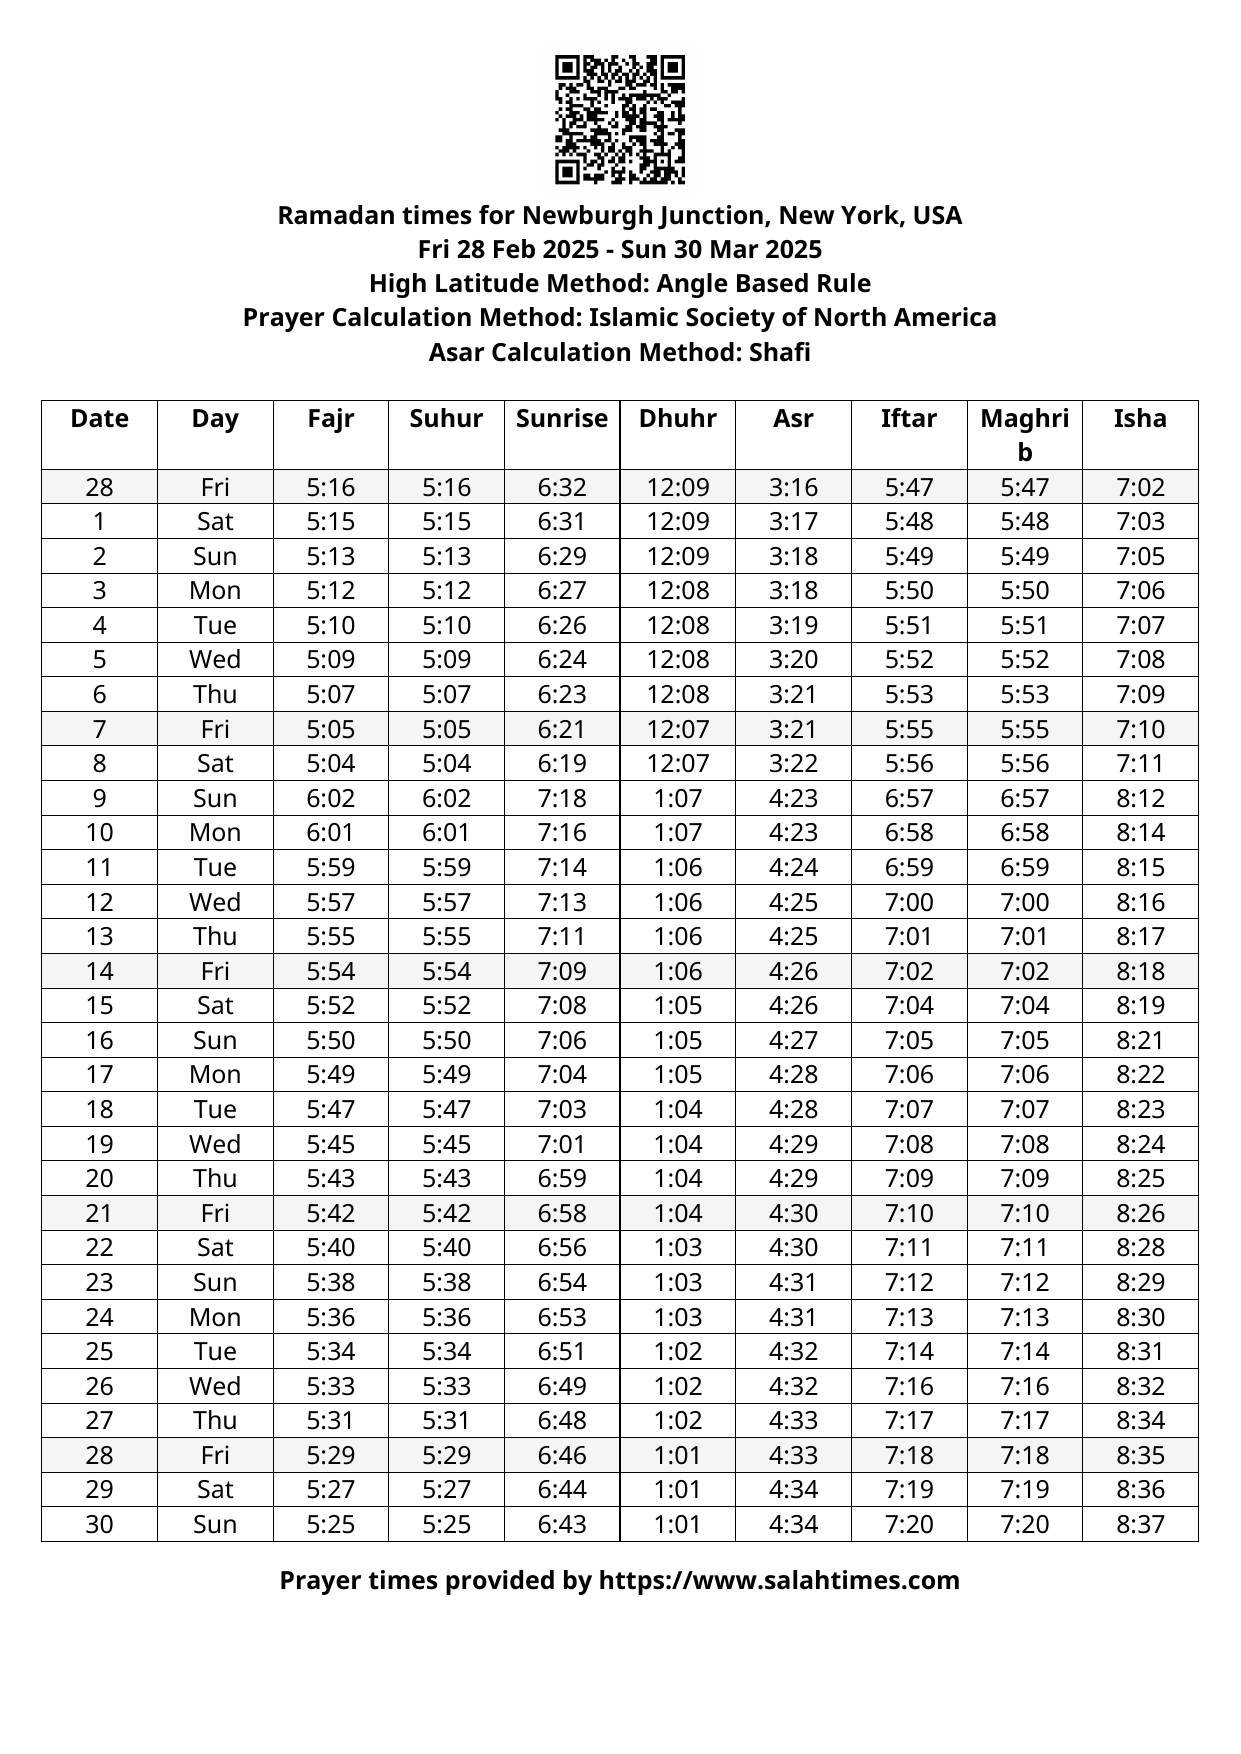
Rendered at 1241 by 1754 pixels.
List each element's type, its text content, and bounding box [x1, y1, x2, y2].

table_cell 5:12 [389, 574, 504, 607]
table_cell 7:14 [852, 1334, 967, 1368]
table_cell 7:10 [852, 1196, 967, 1229]
table_cell 3:18 [736, 539, 851, 572]
table_cell 6:32 [505, 470, 619, 503]
table_cell 5:33 [274, 1369, 388, 1402]
table_cell Mon [158, 574, 273, 607]
table_cell 7:11 [505, 919, 619, 953]
table_cell 7:08 [968, 1127, 1082, 1160]
table_cell 6:58 [505, 1196, 619, 1229]
table_cell 6:59 [968, 850, 1082, 884]
table_cell 6:59 [852, 850, 967, 884]
table_cell 4:23 [736, 781, 851, 814]
table_cell 6:54 [505, 1265, 619, 1299]
table_cell 21 [42, 1196, 157, 1229]
table_cell 1:04 [621, 1127, 735, 1160]
table_cell 22 [42, 1231, 157, 1264]
table_cell 14 [42, 954, 157, 987]
table_cell 1:04 [621, 1161, 735, 1195]
table_cell 27 [42, 1404, 157, 1437]
table_header Day [158, 401, 273, 469]
table_cell 6:21 [505, 712, 619, 745]
table_cell 5:43 [274, 1161, 388, 1195]
table_cell 6:01 [274, 816, 388, 849]
table_cell 5:07 [389, 677, 504, 711]
table_cell 1:04 [621, 1092, 735, 1126]
table_cell 30 [42, 1507, 157, 1541]
table_cell 5:49 [968, 539, 1082, 572]
table_cell 7:09 [505, 954, 619, 987]
table_cell 7:09 [1083, 677, 1198, 711]
table_header Date [42, 401, 157, 469]
table_cell 8:35 [1083, 1438, 1198, 1472]
table_cell 6:23 [505, 677, 619, 711]
table_cell 6:56 [505, 1231, 619, 1264]
table_cell 7:09 [852, 1161, 967, 1195]
table_cell 3 [42, 574, 157, 607]
table_cell 5:50 [968, 574, 1082, 607]
table_cell Fri [158, 954, 273, 987]
table_cell 4:34 [736, 1473, 851, 1506]
table_cell 8:37 [1083, 1507, 1198, 1541]
table_cell Wed [158, 1369, 273, 1402]
table_cell 5:48 [852, 504, 967, 538]
table_cell 4 [42, 608, 157, 642]
table_cell 12:07 [621, 746, 735, 780]
table_cell 5:05 [389, 712, 504, 745]
table_cell 5:47 [852, 470, 967, 503]
table_cell 3:20 [736, 643, 851, 676]
table_cell 5:52 [389, 989, 504, 1022]
table_cell 8:26 [1083, 1196, 1198, 1229]
table_cell Tue [158, 608, 273, 642]
table_cell 6:29 [505, 539, 619, 572]
table_cell 8:25 [1083, 1161, 1198, 1195]
table_cell 5:55 [274, 919, 388, 953]
table_cell 7:05 [968, 1023, 1082, 1057]
table_cell 7:07 [1083, 608, 1198, 642]
table_cell 11 [42, 850, 157, 884]
table_cell 5:40 [389, 1231, 504, 1264]
table_cell 29 [42, 1473, 157, 1506]
table_cell 7:00 [852, 885, 967, 918]
table_cell 7:05 [852, 1023, 967, 1057]
table_cell 7:14 [505, 850, 619, 884]
table_cell 5:07 [274, 677, 388, 711]
table_cell 7:04 [968, 989, 1082, 1022]
table_cell 5:47 [968, 470, 1082, 503]
table_cell 8:30 [1083, 1300, 1198, 1333]
table_cell 7:11 [1083, 746, 1198, 780]
table_cell 5:43 [389, 1161, 504, 1195]
table_cell 6:48 [505, 1404, 619, 1437]
table_cell 1:02 [621, 1334, 735, 1368]
table_cell 5:27 [274, 1473, 388, 1506]
table_cell 5:54 [389, 954, 504, 987]
table_cell 8:34 [1083, 1404, 1198, 1437]
table_cell 12:09 [621, 470, 735, 503]
table_cell 6:59 [505, 1161, 619, 1195]
table_cell 23 [42, 1265, 157, 1299]
table_cell 4:26 [736, 954, 851, 987]
table_cell 5:52 [852, 643, 967, 676]
table_cell 5:50 [852, 574, 967, 607]
table_cell 4:29 [736, 1161, 851, 1195]
table_cell 7:10 [1083, 712, 1198, 745]
table_cell 6:49 [505, 1369, 619, 1402]
table_cell 3:18 [736, 574, 851, 607]
table_cell 6:31 [505, 504, 619, 538]
table_cell 2 [42, 539, 157, 572]
table_cell 13 [42, 919, 157, 953]
table_cell 8:21 [1083, 1023, 1198, 1057]
table_cell 7:06 [1083, 574, 1198, 607]
picture [542, 41, 699, 198]
table_cell 1:07 [621, 781, 735, 814]
table_cell 7:18 [968, 1438, 1082, 1472]
table_header Suhur [389, 401, 504, 469]
table_cell 4:33 [736, 1404, 851, 1437]
table_cell 5:16 [274, 470, 388, 503]
table_cell 8:28 [1083, 1231, 1198, 1264]
table_cell 5:45 [389, 1127, 504, 1160]
table_cell 1:01 [621, 1473, 735, 1506]
table_cell 17 [42, 1058, 157, 1091]
table_cell 7:09 [968, 1161, 1082, 1195]
table_cell 5:38 [274, 1265, 388, 1299]
table_cell Sat [158, 989, 273, 1022]
table_cell 10 [42, 816, 157, 849]
table_cell 1:03 [621, 1231, 735, 1264]
table_cell 12:08 [621, 608, 735, 642]
table_cell 8:22 [1083, 1058, 1198, 1091]
table_cell 6:27 [505, 574, 619, 607]
table_cell 5:10 [274, 608, 388, 642]
table_cell 12:09 [621, 539, 735, 572]
table_cell 12:08 [621, 677, 735, 711]
table_cell 1:05 [621, 1023, 735, 1057]
table_cell 1:03 [621, 1265, 735, 1299]
table_cell Thu [158, 677, 273, 711]
table_cell 1:06 [621, 885, 735, 918]
table_cell 6:02 [389, 781, 504, 814]
table_cell 5:27 [389, 1473, 504, 1506]
table_cell 5:55 [852, 712, 967, 745]
text Prayer Calculation Method: Islamic Society of North America [42, 300, 1198, 334]
table_cell 8:19 [1083, 989, 1198, 1022]
table_cell 15 [42, 989, 157, 1022]
table_cell 20 [42, 1161, 157, 1195]
table_cell 4:23 [736, 816, 851, 849]
table_cell 8:17 [1083, 919, 1198, 953]
table_cell 7:14 [968, 1334, 1082, 1368]
table_cell 7:01 [505, 1127, 619, 1160]
table_cell Mon [158, 1300, 273, 1333]
table_cell 5:13 [274, 539, 388, 572]
table_cell 7:13 [505, 885, 619, 918]
table_cell 3:22 [736, 746, 851, 780]
table_cell Fri [158, 1196, 273, 1229]
table_cell 5:52 [968, 643, 1082, 676]
table_cell 7:07 [852, 1092, 967, 1126]
table_cell 5:48 [968, 504, 1082, 538]
table_cell 6 [42, 677, 157, 711]
table_cell 7:03 [1083, 504, 1198, 538]
table_cell 4:27 [736, 1023, 851, 1057]
table_cell 7:20 [968, 1507, 1082, 1541]
table_cell 28 [42, 1438, 157, 1472]
table_cell 5:59 [274, 850, 388, 884]
table_cell 4:32 [736, 1334, 851, 1368]
table_cell 5:15 [274, 504, 388, 538]
table_cell 4:26 [736, 989, 851, 1022]
table_cell Wed [158, 643, 273, 676]
table_cell Wed [158, 885, 273, 918]
table_cell 8:14 [1083, 816, 1198, 849]
table_cell 1:05 [621, 989, 735, 1022]
table_cell 5:13 [389, 539, 504, 572]
text Fri 28 Feb 2025 - Sun 30 Mar 2025 [42, 232, 1198, 266]
table_cell 7:11 [852, 1231, 967, 1264]
table_cell 5:25 [389, 1507, 504, 1541]
table_cell 7:02 [852, 954, 967, 987]
table_cell 7:13 [968, 1300, 1082, 1333]
table_cell Tue [158, 1334, 273, 1368]
table_cell 7:20 [852, 1507, 967, 1541]
table_cell 5:38 [389, 1265, 504, 1299]
table_cell Thu [158, 1404, 273, 1437]
table_header Dhuhr [621, 401, 735, 469]
table_cell 5:54 [274, 954, 388, 987]
table_cell 5:42 [389, 1196, 504, 1229]
table_cell 1:06 [621, 919, 735, 953]
table_cell 7:02 [968, 954, 1082, 987]
table_cell 4:33 [736, 1438, 851, 1472]
table_cell 19 [42, 1127, 157, 1160]
table_cell Sat [158, 1231, 273, 1264]
table_cell 4:31 [736, 1300, 851, 1333]
table_cell 7:19 [852, 1473, 967, 1506]
table_cell 7:17 [968, 1404, 1082, 1437]
table_cell 7:05 [1083, 539, 1198, 572]
table_cell 5:45 [274, 1127, 388, 1160]
table_cell 6:44 [505, 1473, 619, 1506]
table_cell 12 [42, 885, 157, 918]
table_cell Sat [158, 504, 273, 538]
text High Latitude Method: Angle Based Rule [42, 266, 1198, 300]
table_cell 7:04 [505, 1058, 619, 1091]
table_cell 3:21 [736, 712, 851, 745]
table_cell 7:08 [852, 1127, 967, 1160]
table_cell 4:24 [736, 850, 851, 884]
table_cell 7:11 [968, 1231, 1082, 1264]
table_cell 5:53 [852, 677, 967, 711]
table_cell 8:31 [1083, 1334, 1198, 1368]
table_cell 4:31 [736, 1265, 851, 1299]
table_cell 6:58 [852, 816, 967, 849]
table_cell 5:40 [274, 1231, 388, 1264]
table_cell 5:47 [389, 1092, 504, 1126]
table_cell Sun [158, 1023, 273, 1057]
table_cell 6:46 [505, 1438, 619, 1472]
table_cell 4:28 [736, 1058, 851, 1091]
table_cell 5:04 [274, 746, 388, 780]
table_cell 5:34 [274, 1334, 388, 1368]
table_cell 7:06 [852, 1058, 967, 1091]
table_cell 7:16 [852, 1369, 967, 1402]
table_cell 5:15 [389, 504, 504, 538]
table_cell 5:09 [274, 643, 388, 676]
table_cell 28 [42, 470, 157, 503]
table_cell 7:08 [1083, 643, 1198, 676]
table_cell 1:01 [621, 1438, 735, 1472]
table_cell 5:36 [274, 1300, 388, 1333]
table_cell 5:56 [852, 746, 967, 780]
table_cell 8:12 [1083, 781, 1198, 814]
table_cell 7:19 [968, 1473, 1082, 1506]
table_cell 5:57 [389, 885, 504, 918]
table_cell 5:49 [389, 1058, 504, 1091]
table_cell 12:08 [621, 643, 735, 676]
table_header Isha [1083, 401, 1198, 469]
table_cell 16 [42, 1023, 157, 1057]
table_cell 5:49 [274, 1058, 388, 1091]
table_cell Thu [158, 919, 273, 953]
table_cell 6:57 [852, 781, 967, 814]
table_cell 8:36 [1083, 1473, 1198, 1506]
table_cell 4:32 [736, 1369, 851, 1402]
table_cell 5:50 [389, 1023, 504, 1057]
table_cell 24 [42, 1300, 157, 1333]
table_cell 5:05 [274, 712, 388, 745]
table_cell 7:12 [852, 1265, 967, 1299]
table_cell 7:07 [968, 1092, 1082, 1126]
table_cell 7:06 [505, 1023, 619, 1057]
table_cell 6:26 [505, 608, 619, 642]
table_cell 7:08 [505, 989, 619, 1022]
table_cell Fri [158, 1438, 273, 1472]
table_cell 6:51 [505, 1334, 619, 1368]
table_cell 1:07 [621, 816, 735, 849]
table_cell 7:12 [968, 1265, 1082, 1299]
table_cell 6:58 [968, 816, 1082, 849]
table_cell Sun [158, 539, 273, 572]
table_cell 6:57 [968, 781, 1082, 814]
table_header Fajr [274, 401, 388, 469]
table_cell 5:29 [274, 1438, 388, 1472]
table_header Iftar [852, 401, 967, 469]
table_cell 5:52 [274, 989, 388, 1022]
table_cell Sun [158, 1265, 273, 1299]
text Asar Calculation Method: Shafi [42, 334, 1198, 368]
table_cell 8 [42, 746, 157, 780]
text Ramadan times for Newburgh Junction, New York, USA [42, 198, 1198, 232]
table_cell 8:23 [1083, 1092, 1198, 1126]
table_cell 5:36 [389, 1300, 504, 1333]
table_cell 7:17 [852, 1404, 967, 1437]
table_cell 1:05 [621, 1058, 735, 1091]
table_cell 5:33 [389, 1369, 504, 1402]
table_cell 1:04 [621, 1196, 735, 1229]
table_cell 1:06 [621, 850, 735, 884]
table_cell 4:28 [736, 1092, 851, 1126]
table_cell 7:01 [968, 919, 1082, 953]
table_cell 12:09 [621, 504, 735, 538]
table_cell 8:16 [1083, 885, 1198, 918]
table_cell 1:03 [621, 1300, 735, 1333]
table_cell 1:06 [621, 954, 735, 987]
table_cell Fri [158, 712, 273, 745]
table_cell 5:34 [389, 1334, 504, 1368]
table_cell 5:31 [274, 1404, 388, 1437]
table_cell 5:31 [389, 1404, 504, 1437]
table_cell 4:25 [736, 919, 851, 953]
table_cell 18 [42, 1092, 157, 1126]
table_cell 7:01 [852, 919, 967, 953]
table_cell 5:50 [274, 1023, 388, 1057]
table_cell 5:25 [274, 1507, 388, 1541]
table_cell 4:30 [736, 1231, 851, 1264]
table_cell 7 [42, 712, 157, 745]
table_cell 7:03 [505, 1092, 619, 1126]
table_cell 1:01 [621, 1507, 735, 1541]
table_cell 8:15 [1083, 850, 1198, 884]
table_cell 5:56 [968, 746, 1082, 780]
table_cell 5:10 [389, 608, 504, 642]
table_cell Sat [158, 746, 273, 780]
table_cell 5 [42, 643, 157, 676]
table_cell 1 [42, 504, 157, 538]
table_cell 7:00 [968, 885, 1082, 918]
table_cell Tue [158, 1092, 273, 1126]
table_cell 5:29 [389, 1438, 504, 1472]
table_cell 5:51 [852, 608, 967, 642]
table_cell 3:16 [736, 470, 851, 503]
table_cell 7:13 [852, 1300, 967, 1333]
table_cell 8:18 [1083, 954, 1198, 987]
table_cell 6:43 [505, 1507, 619, 1541]
table_cell 5:57 [274, 885, 388, 918]
table_cell 5:04 [389, 746, 504, 780]
table_cell 5:16 [389, 470, 504, 503]
table_cell 5:42 [274, 1196, 388, 1229]
table_cell 3:21 [736, 677, 851, 711]
table_cell 5:12 [274, 574, 388, 607]
table_header Asr [736, 401, 851, 469]
table_cell 7:16 [968, 1369, 1082, 1402]
table_cell 5:49 [852, 539, 967, 572]
table_cell Tue [158, 850, 273, 884]
table_cell 12:07 [621, 712, 735, 745]
table_cell 7:04 [852, 989, 967, 1022]
table_cell 6:01 [389, 816, 504, 849]
table_cell 7:18 [505, 781, 619, 814]
table_cell 6:24 [505, 643, 619, 676]
table_cell 9 [42, 781, 157, 814]
table_cell Sat [158, 1473, 273, 1506]
table_cell 25 [42, 1334, 157, 1368]
table_cell 8:32 [1083, 1369, 1198, 1402]
table_cell 7:10 [968, 1196, 1082, 1229]
table_cell 26 [42, 1369, 157, 1402]
table_cell 1:02 [621, 1404, 735, 1437]
table_cell 5:47 [274, 1092, 388, 1126]
table_cell 5:55 [389, 919, 504, 953]
table_cell 5:09 [389, 643, 504, 676]
table_cell Wed [158, 1127, 273, 1160]
table_cell 7:18 [852, 1438, 967, 1472]
table_cell 5:53 [968, 677, 1082, 711]
table_cell Mon [158, 1058, 273, 1091]
table_cell 7:02 [1083, 470, 1198, 503]
table_cell Fri [158, 470, 273, 503]
table_cell 8:24 [1083, 1127, 1198, 1160]
table_cell 5:51 [968, 608, 1082, 642]
table_cell 7:06 [968, 1058, 1082, 1091]
table_cell 8:29 [1083, 1265, 1198, 1299]
table_cell 1:02 [621, 1369, 735, 1402]
table_cell 4:29 [736, 1127, 851, 1160]
table_cell Sun [158, 1507, 273, 1541]
table_cell 3:19 [736, 608, 851, 642]
table_cell Thu [158, 1161, 273, 1195]
table_cell 5:55 [968, 712, 1082, 745]
table_cell Mon [158, 816, 273, 849]
table_cell 4:34 [736, 1507, 851, 1541]
table_cell Sun [158, 781, 273, 814]
table_header Sunrise [505, 401, 619, 469]
table_cell 6:19 [505, 746, 619, 780]
table_header Maghrib [968, 401, 1082, 469]
table_cell 4:25 [736, 885, 851, 918]
text Prayer times provided by https://www.salahtimes.com [42, 1563, 1198, 1597]
table_cell 12:08 [621, 574, 735, 607]
table_cell 7:16 [505, 816, 619, 849]
table_cell 4:30 [736, 1196, 851, 1229]
table_cell 6:02 [274, 781, 388, 814]
table_cell 6:53 [505, 1300, 619, 1333]
table_cell 5:59 [389, 850, 504, 884]
table_cell 3:17 [736, 504, 851, 538]
